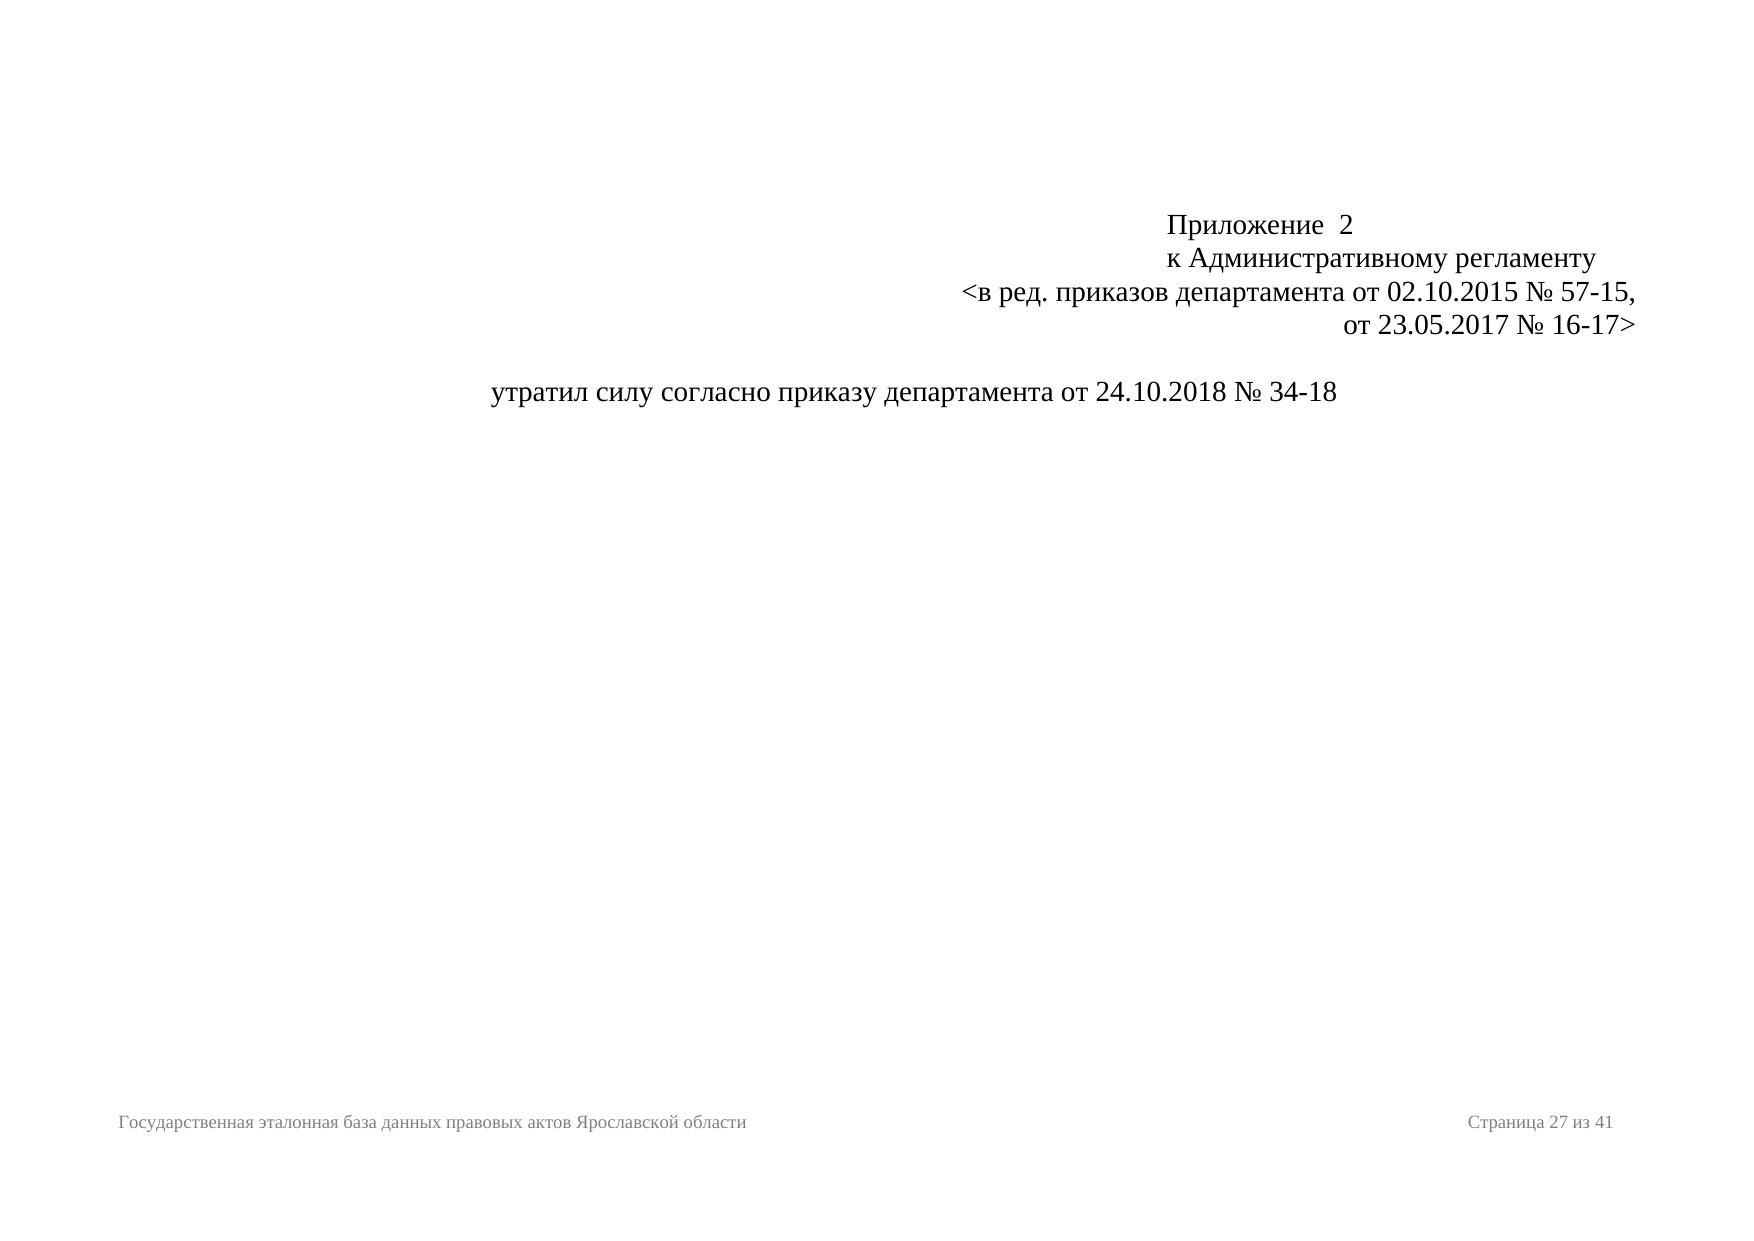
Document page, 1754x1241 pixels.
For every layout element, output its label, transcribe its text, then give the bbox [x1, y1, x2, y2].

text утратил силу согласно приказу департамента от 24.10.2018 № 34-18 [118, 374, 1636, 408]
text Приложение 2 [1093, 207, 1636, 240]
text к Административному регламенту [1093, 240, 1636, 274]
text от 23.05.2017 № 16-17> [118, 307, 1636, 341]
text <в ред. приказов департамента от 02.10.2015 № 57-15, [118, 274, 1636, 307]
